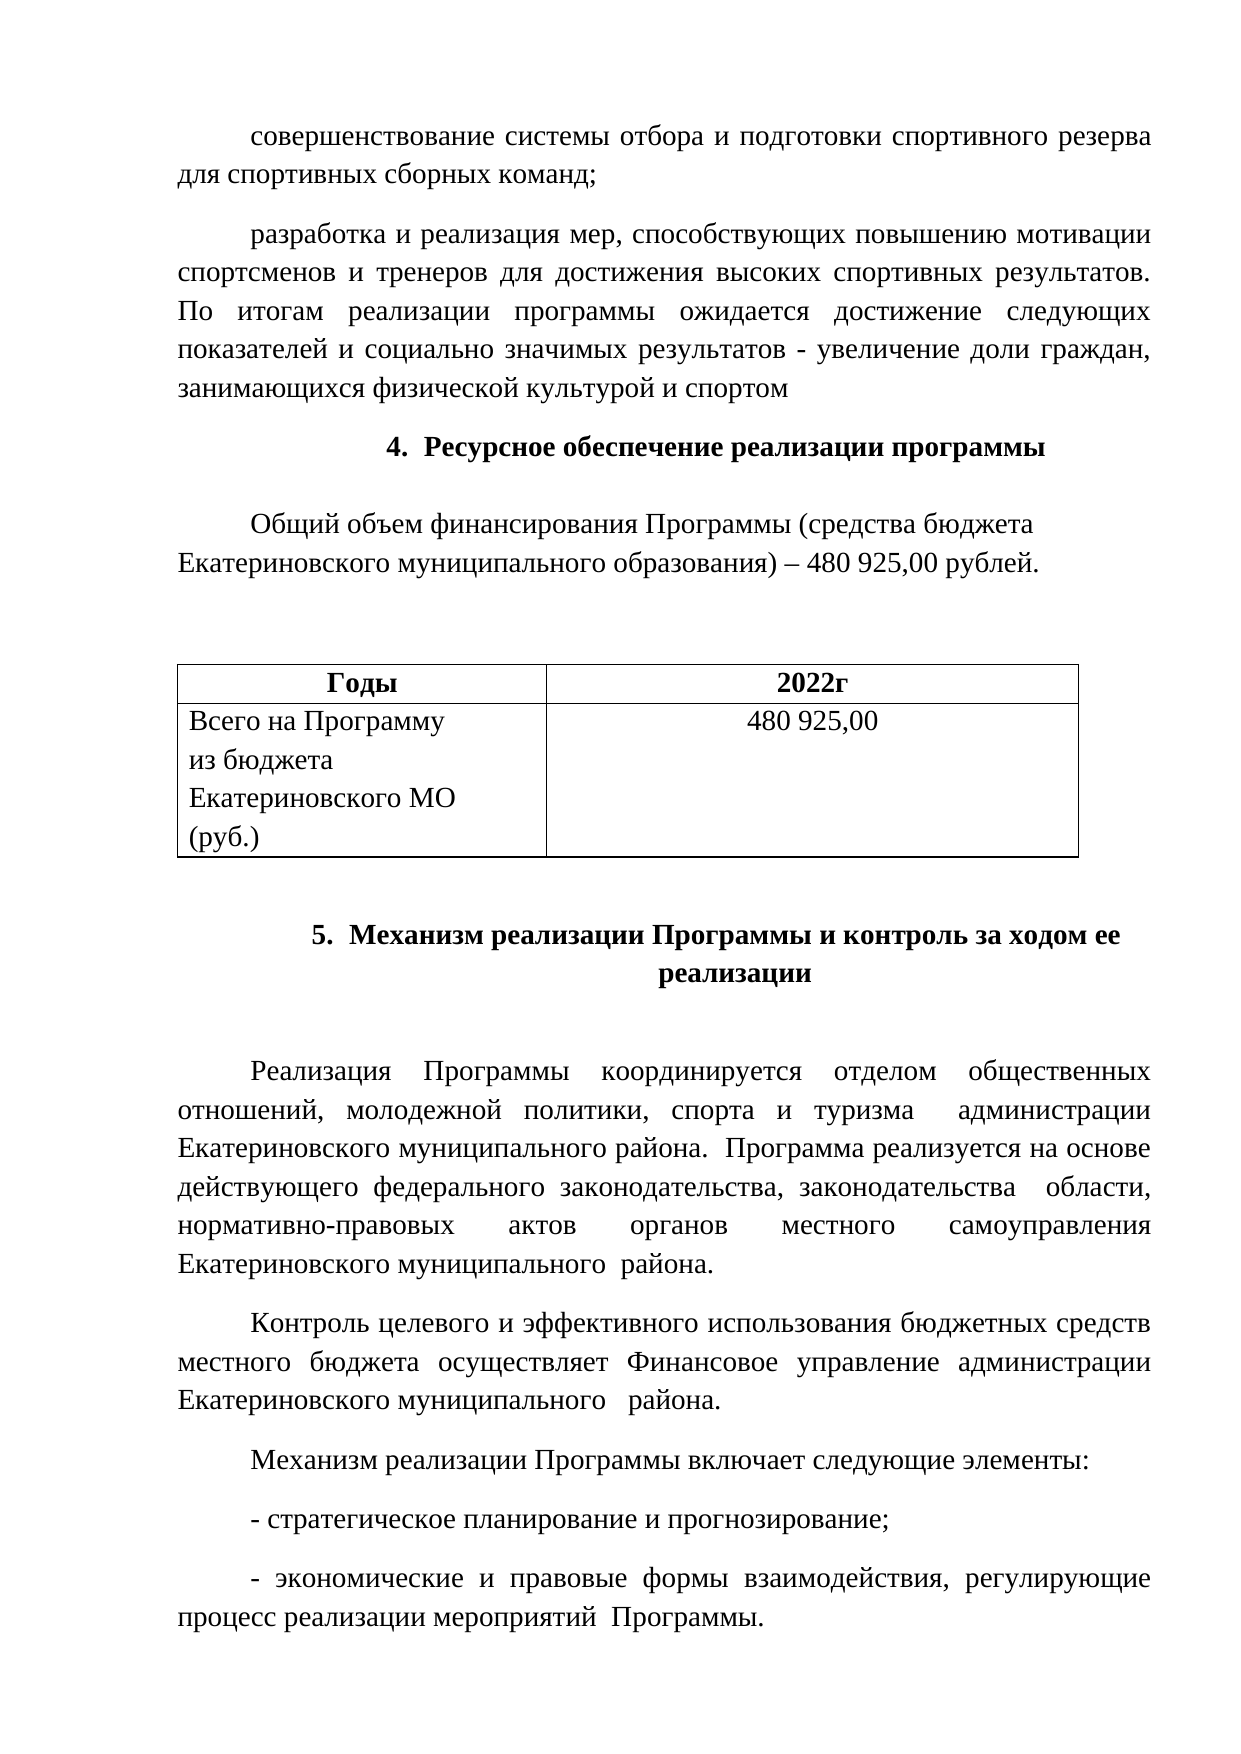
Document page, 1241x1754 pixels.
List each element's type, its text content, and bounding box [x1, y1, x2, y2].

list Ресурсное обеспечение реализации программы [281, 429, 1152, 463]
text - экономические и правовые формы взаимодействия, регулирующие процесс реализации мероприятий Программы. [177, 1561, 1152, 1633]
table_header 2022г [547, 665, 1078, 702]
table_header Годы [178, 665, 546, 702]
text - стратегическое планирование и прогнозирование; [177, 1501, 1152, 1535]
text Общий объем финансирования Программы (средства бюджета Екатериновского муниципального образования) – 480 925,00 рублей. [177, 507, 1152, 579]
text Контроль целевого и эффективного использования бюджетных средств местного бюджета осуществляет Финансовое управление администрации Екатериновского муниципального района. [177, 1305, 1152, 1416]
table_cell Всего на Программу из бюджета Екатериновского МО (руб.) [178, 704, 546, 856]
text разработка и реализация мер, способствующих повышению мотивации спортсменов и тренеров для достижения высоких спортивных результатов. По итогам реализации программы ожидается достижение следующих показателей и социально значимых результатов - увеличение доли граждан, занимающихся физической культурой и спортом [177, 216, 1152, 404]
text Механизм реализации Программы включает следующие элементы: [177, 1442, 1152, 1475]
list Механизм реализации Программы и контроль за ходом ее реализации [281, 917, 1152, 989]
text Реализация Программы координируется отделом общественных отношений, молодежной политики, спорта и туризма администрации Екатериновского муниципального района. Программа реализуется на основе действующего федерального законодательства, законодательства области, нормативно-правовых актов органов местного самоуправления Екатериновского муниципального района. [177, 1053, 1152, 1279]
text совершенствование системы отбора и подготовки спортивного резерва для спортивных сборных команд; [177, 118, 1152, 190]
table_cell 480 925,00 [547, 704, 1078, 856]
